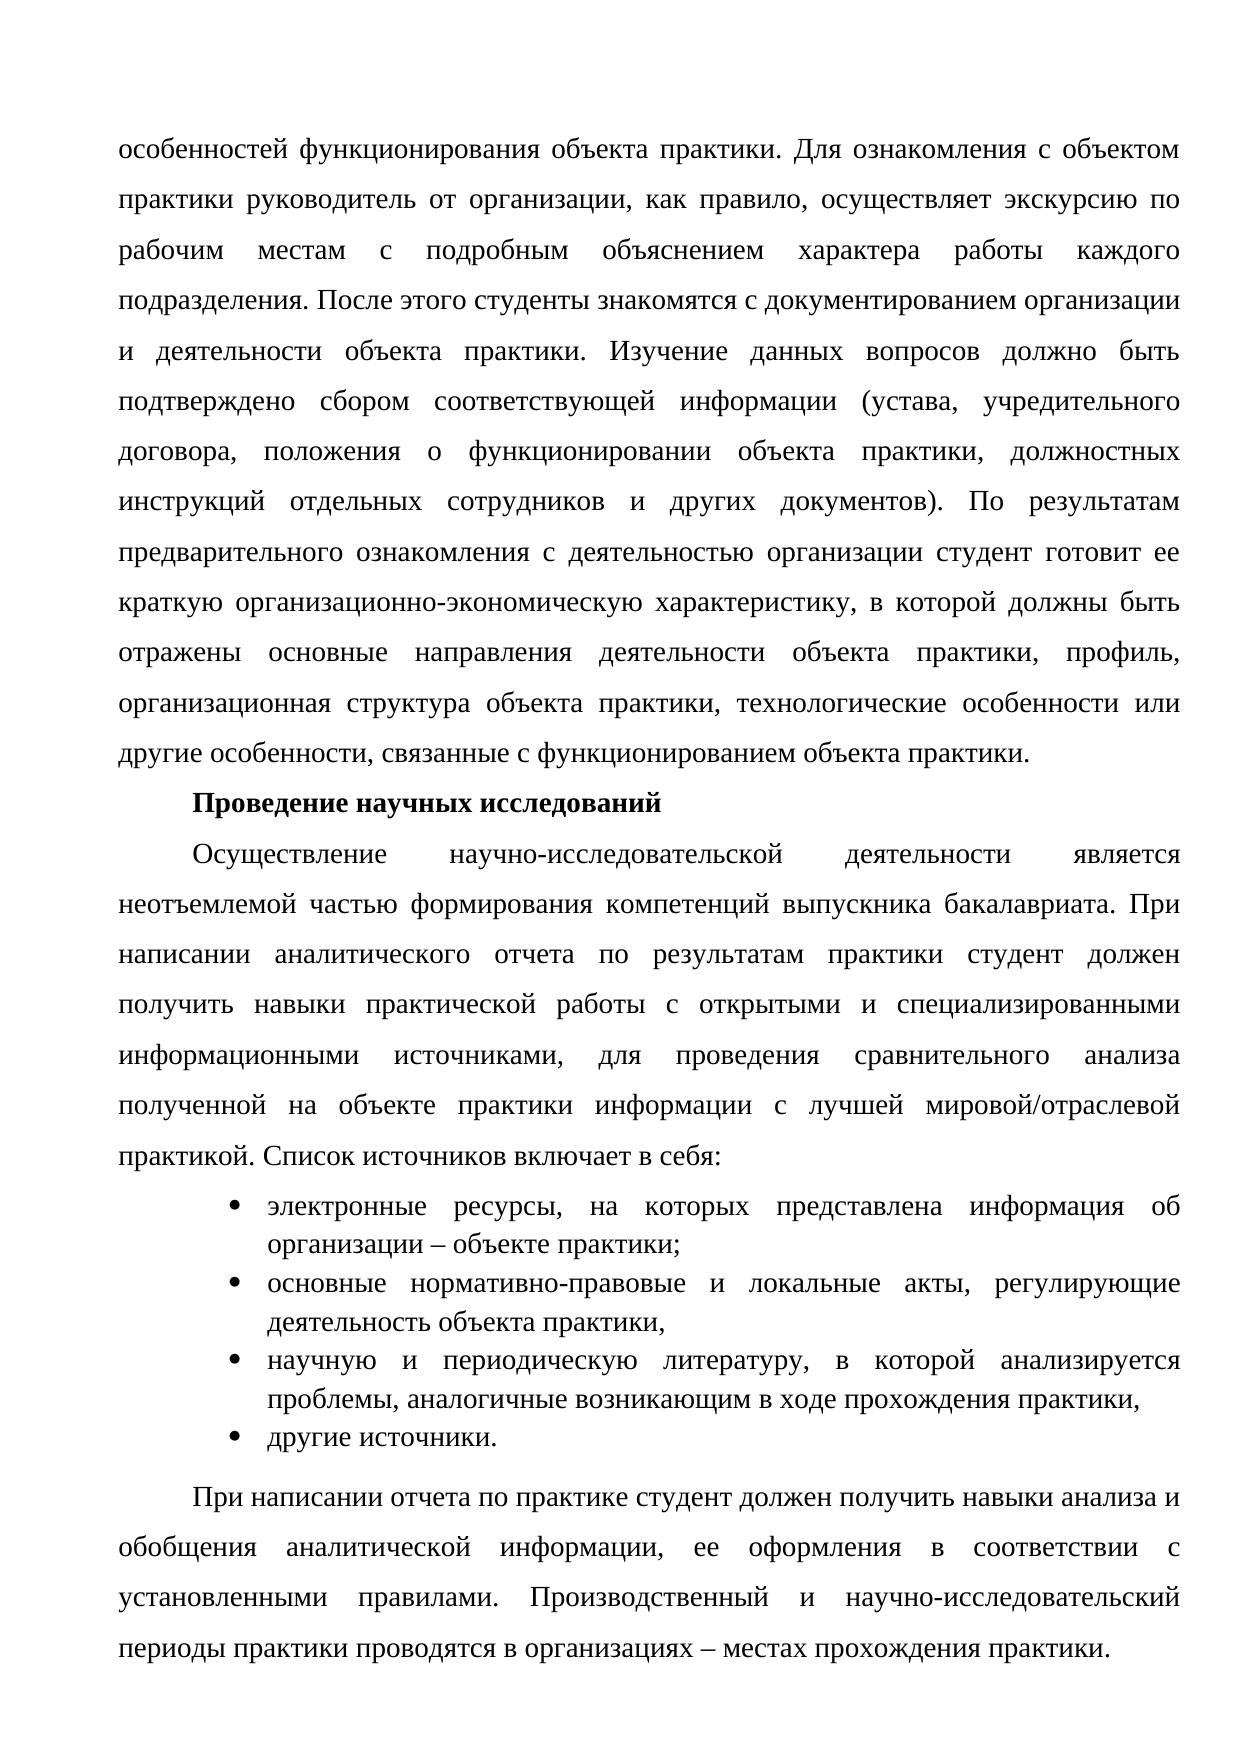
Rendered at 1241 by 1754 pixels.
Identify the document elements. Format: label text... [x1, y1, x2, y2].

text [118, 131, 1181, 769]
list основные нормативно-правовые и локальные акты, регулирующие деятельность объекта практики, [229, 1265, 1181, 1337]
list другие источники. [229, 1419, 1181, 1453]
text Проведение научных исследований [118, 785, 1181, 819]
list научную и периодическую литературу, в которой анализируется проблемы, аналогичные возникающим в ходе прохождения практики, [229, 1342, 1181, 1414]
list электронные ресурсы, на которых представлена информация об организации – объекте практики; [229, 1188, 1181, 1260]
text При написании отчета по практике студент должен получить навыки анализа и обобщения аналитической информации, ее оформления в соответствии с установленными правилами. Производственный и научно-исследовательский периоды практики проводятся в организациях – местах прохождения практики. [118, 1479, 1181, 1663]
text Осуществление научно-исследовательской деятельности является неотъемлемой частью формирования компетенций выпускника бакалавриата. При написании аналитического отчета по результатам практики студент должен получить навыки практической работы с открытыми и специализированными информационными источниками, для проведения сравнительного анализа полученной на объекте практики информации с лучшей мировой/отраслевой практикой. Список источников включает в себя: [118, 836, 1181, 1171]
